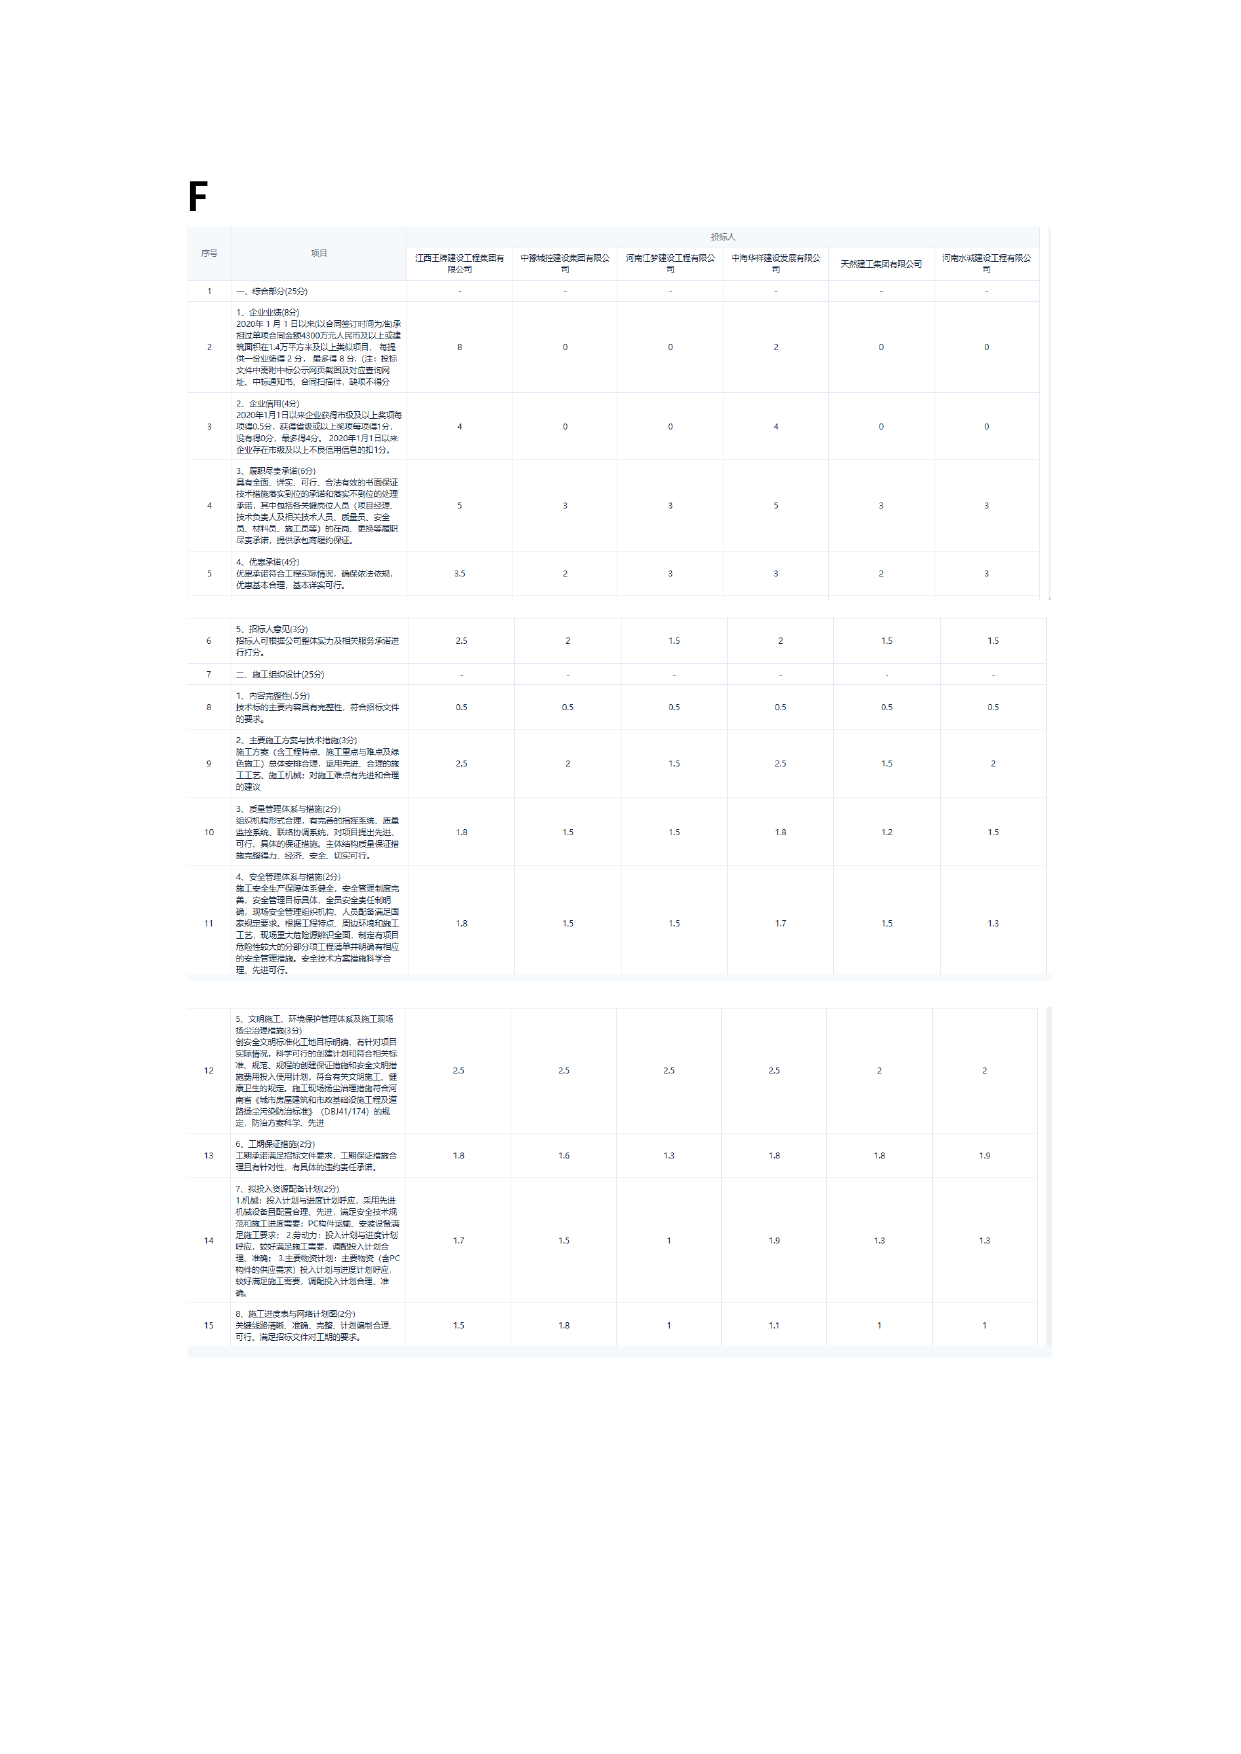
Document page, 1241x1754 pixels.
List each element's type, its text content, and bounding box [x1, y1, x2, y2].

picture [187, 617, 1052, 981]
text F [187, 162, 1053, 227]
picture [187, 227, 1051, 600]
picture [187, 1007, 1053, 1358]
